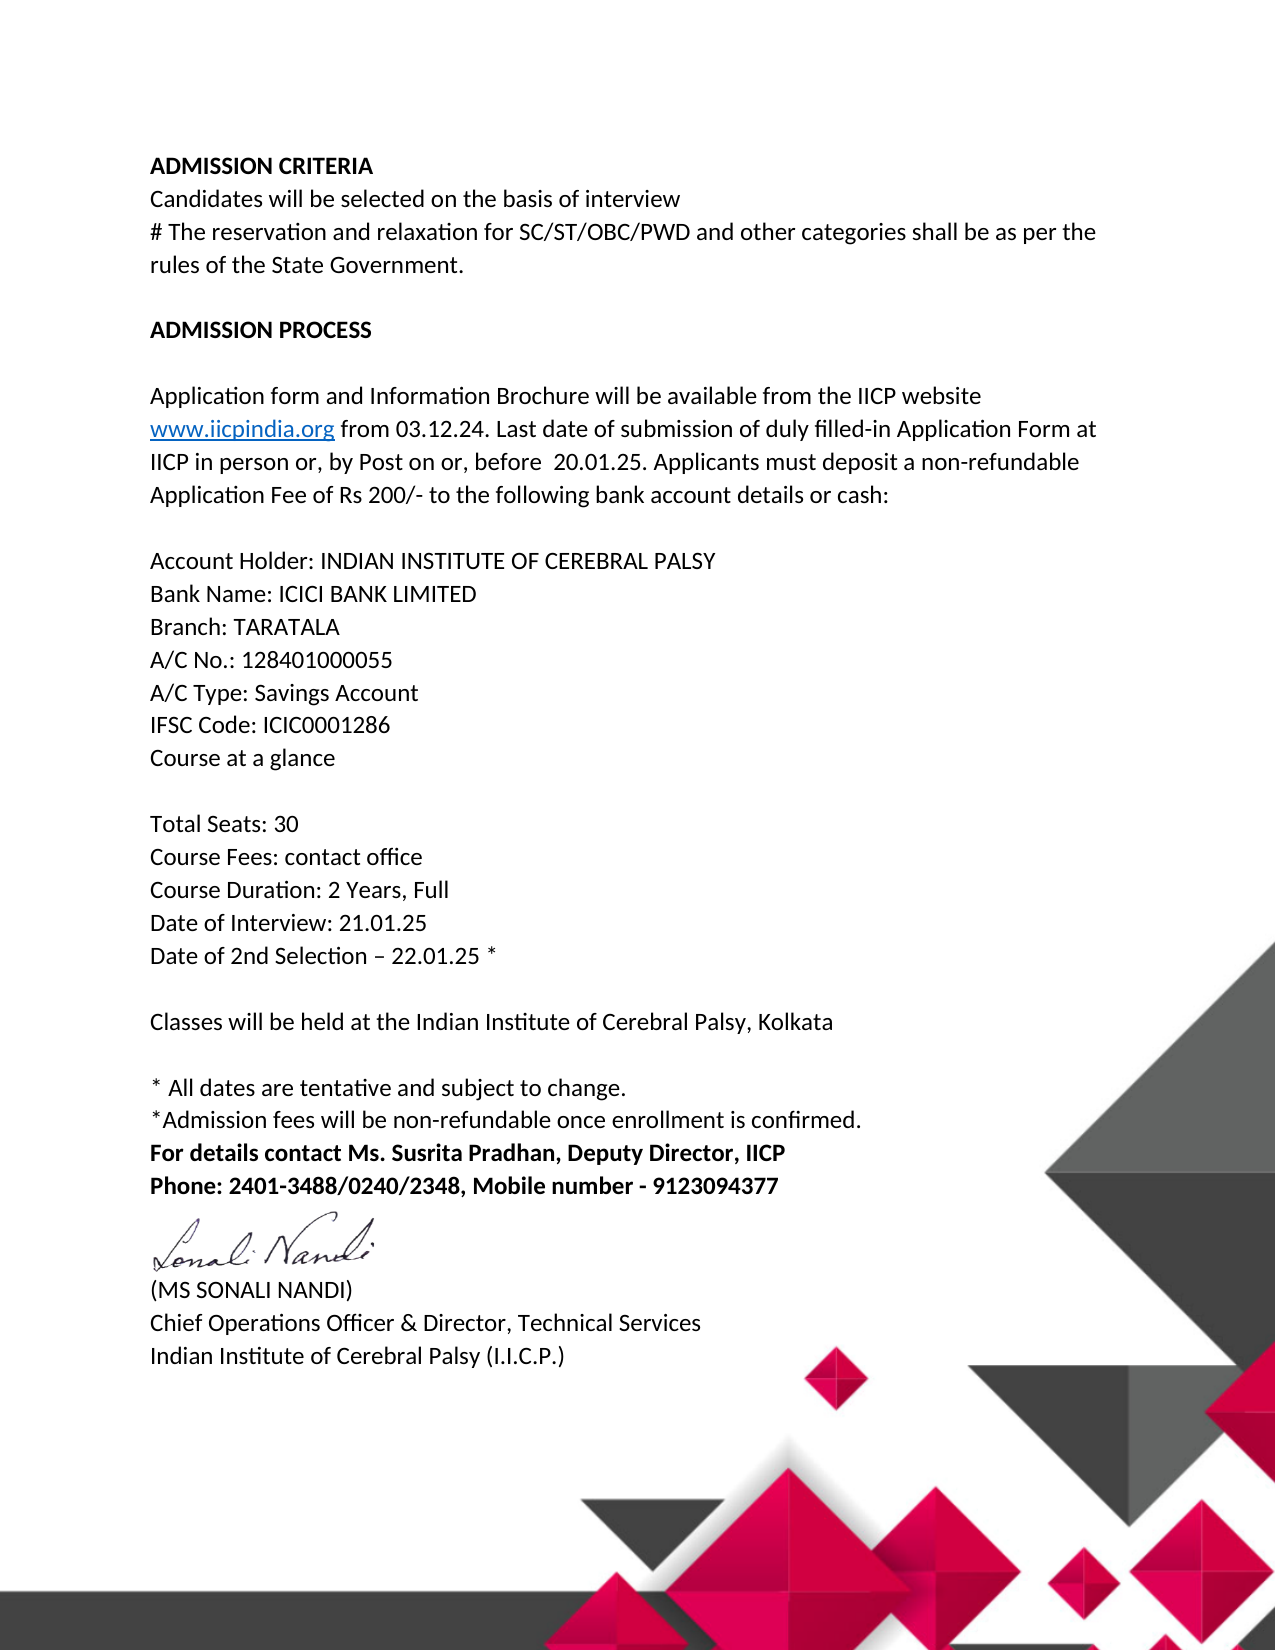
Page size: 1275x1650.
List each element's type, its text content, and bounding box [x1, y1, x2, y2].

text IFSC Code: ICIC0001286 [150, 709, 1125, 740]
text Date of 2nd Selection – 22.01.25 * [150, 940, 1125, 971]
text A/C No.: 128401000055 [150, 644, 1125, 674]
text Chief Operations Officer & Director, Technical Services [150, 1308, 1125, 1338]
text For details contact Ms. Susrita Pradhan, Deputy Director, IICP [150, 1137, 1125, 1168]
picture [0, 892, 1274, 1650]
text Date of Interview: 21.01.25 [150, 907, 1125, 938]
text Classes will be held at the Indian Institute of Cerebral Palsy, Kolkata [150, 1006, 1125, 1036]
text Total Seats: 30 [150, 808, 1125, 839]
text *Admission fees will be non-refundable once enrollment is confirmed. [150, 1104, 1125, 1135]
text # The reservation and relaxation for SC/ST/OBC/PWD and other categories shall be as per the rules of the State Government. [150, 216, 1125, 279]
text Application form and Information Brochure will be available from the IICP website www.iicpindia.org from 03.12.24. Last date of submission of duly filled-in Application Form at IICP in person or, by Post on or, before 20.01.25. Applicants must deposit a non-refundable Application Fee of Rs 200/- to the following bank account details or cash: [150, 380, 1125, 510]
text (MS SONALI NANDI) [150, 1275, 1125, 1305]
text Phone: 2401-3488/0240/2348, Mobile number - 9123094377 [150, 1170, 1125, 1201]
text Branch: TARATALA [150, 611, 1125, 641]
text Candidates will be selected on the basis of interview [150, 183, 1125, 213]
text Indian Institute of Cerebral Palsy (I.I.C.P.) [150, 1341, 1125, 1371]
text Account Holder: INDIAN INSTITUTE OF CEREBRAL PALSY [150, 545, 1125, 576]
text Course Duration: 2 Years, Full [150, 874, 1125, 905]
text Bank Name: ICICI BANK LIMITED [150, 578, 1125, 608]
text Course at a glance [150, 742, 1125, 773]
text Course Fees: contact office [150, 841, 1125, 872]
text ADMISSION CRITERIA [150, 150, 1125, 181]
text ADMISSION PROCESS [150, 314, 1125, 345]
text A/C Type: Savings Account [150, 677, 1125, 707]
text * All dates are tentative and subject to change. [150, 1072, 1125, 1102]
